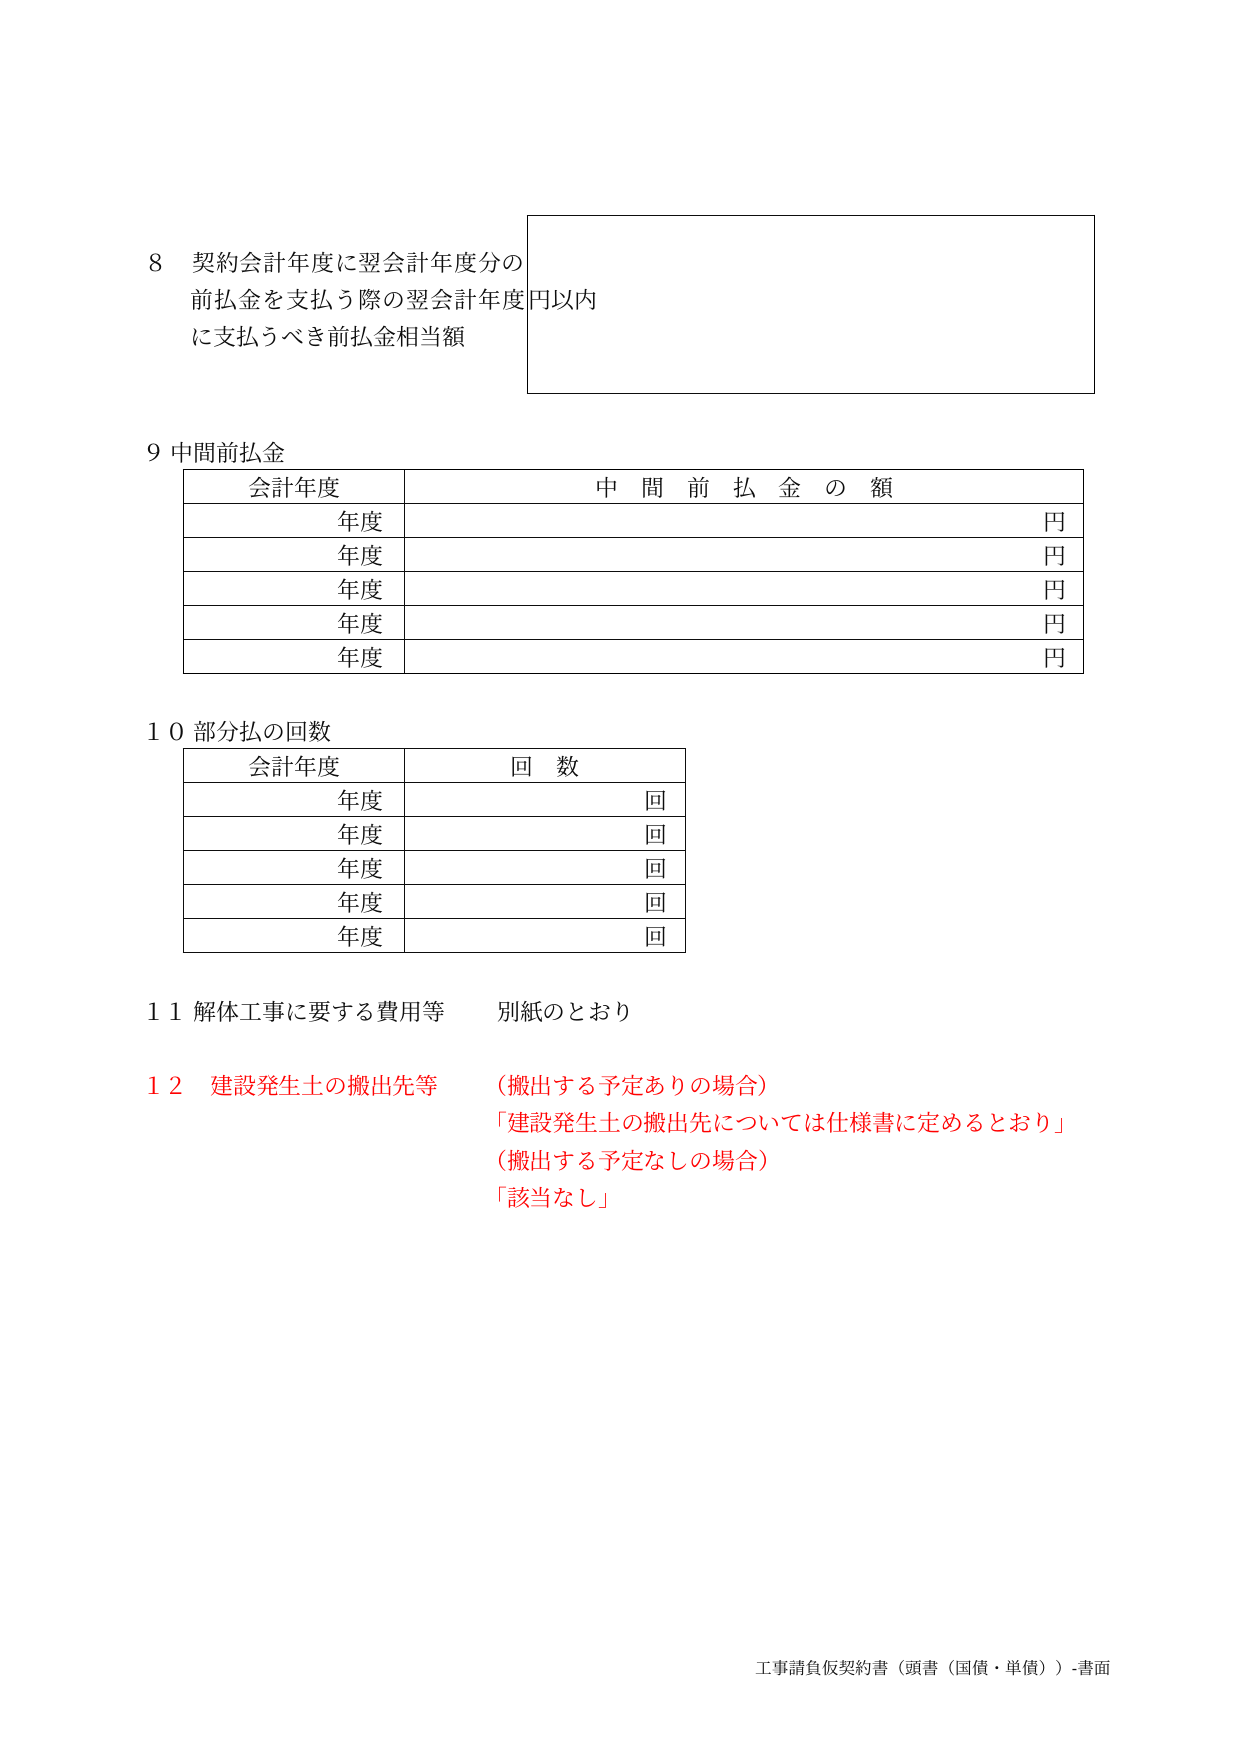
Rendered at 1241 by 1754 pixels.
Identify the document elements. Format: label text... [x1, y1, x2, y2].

table_cell [405, 538, 1025, 571]
text 「建設発生土の搬出先については仕様書に定めるとおり」 [142, 1102, 1110, 1139]
table_cell 年度 [316, 817, 404, 850]
table_cell 回 [626, 817, 685, 850]
table_cell [405, 851, 626, 884]
table_cell [405, 640, 1025, 672]
table_header 回 数 [405, 749, 685, 782]
table_header 中 間 前 払 金 の 額 [405, 470, 1083, 503]
table_cell [184, 538, 316, 571]
table_cell 円 [1025, 504, 1083, 537]
table_cell [405, 919, 626, 952]
table_cell 円 [1025, 572, 1083, 604]
table_header 会計年度 [184, 470, 404, 503]
table_cell 円 [1025, 538, 1083, 571]
text １０ 部分払の回数 [142, 711, 1110, 748]
table_cell 円 [1025, 606, 1083, 638]
table_cell [184, 640, 316, 672]
table_cell 年度 [316, 851, 404, 884]
table_cell [405, 572, 1025, 604]
table_header 円以内 [528, 216, 1094, 393]
table_cell 年度 [316, 538, 404, 571]
table_cell [184, 919, 316, 952]
table_cell 年度 [316, 572, 404, 604]
table_cell [184, 885, 316, 918]
text （搬出する予定なしの場合） [142, 1139, 1110, 1177]
table_cell [405, 783, 626, 816]
table_cell 円 [1025, 640, 1083, 672]
table_cell 年度 [316, 640, 404, 672]
text １１ 解体工事に要する費用等 別紙のとおり [142, 990, 1110, 1027]
table_cell [184, 572, 316, 604]
table_cell [405, 504, 1025, 537]
table_cell 回 [626, 885, 685, 918]
table_cell [405, 885, 626, 918]
table_cell [405, 817, 626, 850]
table_cell 年度 [316, 885, 404, 918]
table_cell [184, 606, 316, 638]
table_cell [184, 817, 316, 850]
text 「該当なし」 [142, 1177, 1110, 1214]
table_cell 年度 [316, 504, 404, 537]
table_cell [184, 504, 316, 537]
table_cell [405, 606, 1025, 638]
table_header 会計年度 [184, 749, 404, 782]
table_cell 年度 [316, 919, 404, 952]
table_cell [184, 783, 316, 816]
table_cell 年度 [316, 606, 404, 638]
text １２ 建設発生土の搬出先等 （搬出する予定ありの場合） [142, 1065, 1110, 1102]
table_cell 回 [626, 783, 685, 816]
text ９ 中間前払金 [142, 431, 1110, 469]
table_cell [184, 851, 316, 884]
table_cell 回 [626, 851, 685, 884]
table_cell 回 [626, 919, 685, 952]
table_cell 年度 [316, 783, 404, 816]
table_header ８ 契約会計年度に翌会計年度分の前払金を支払う際の翌会計年度に支払うべき前払金相当額 [143, 215, 527, 393]
